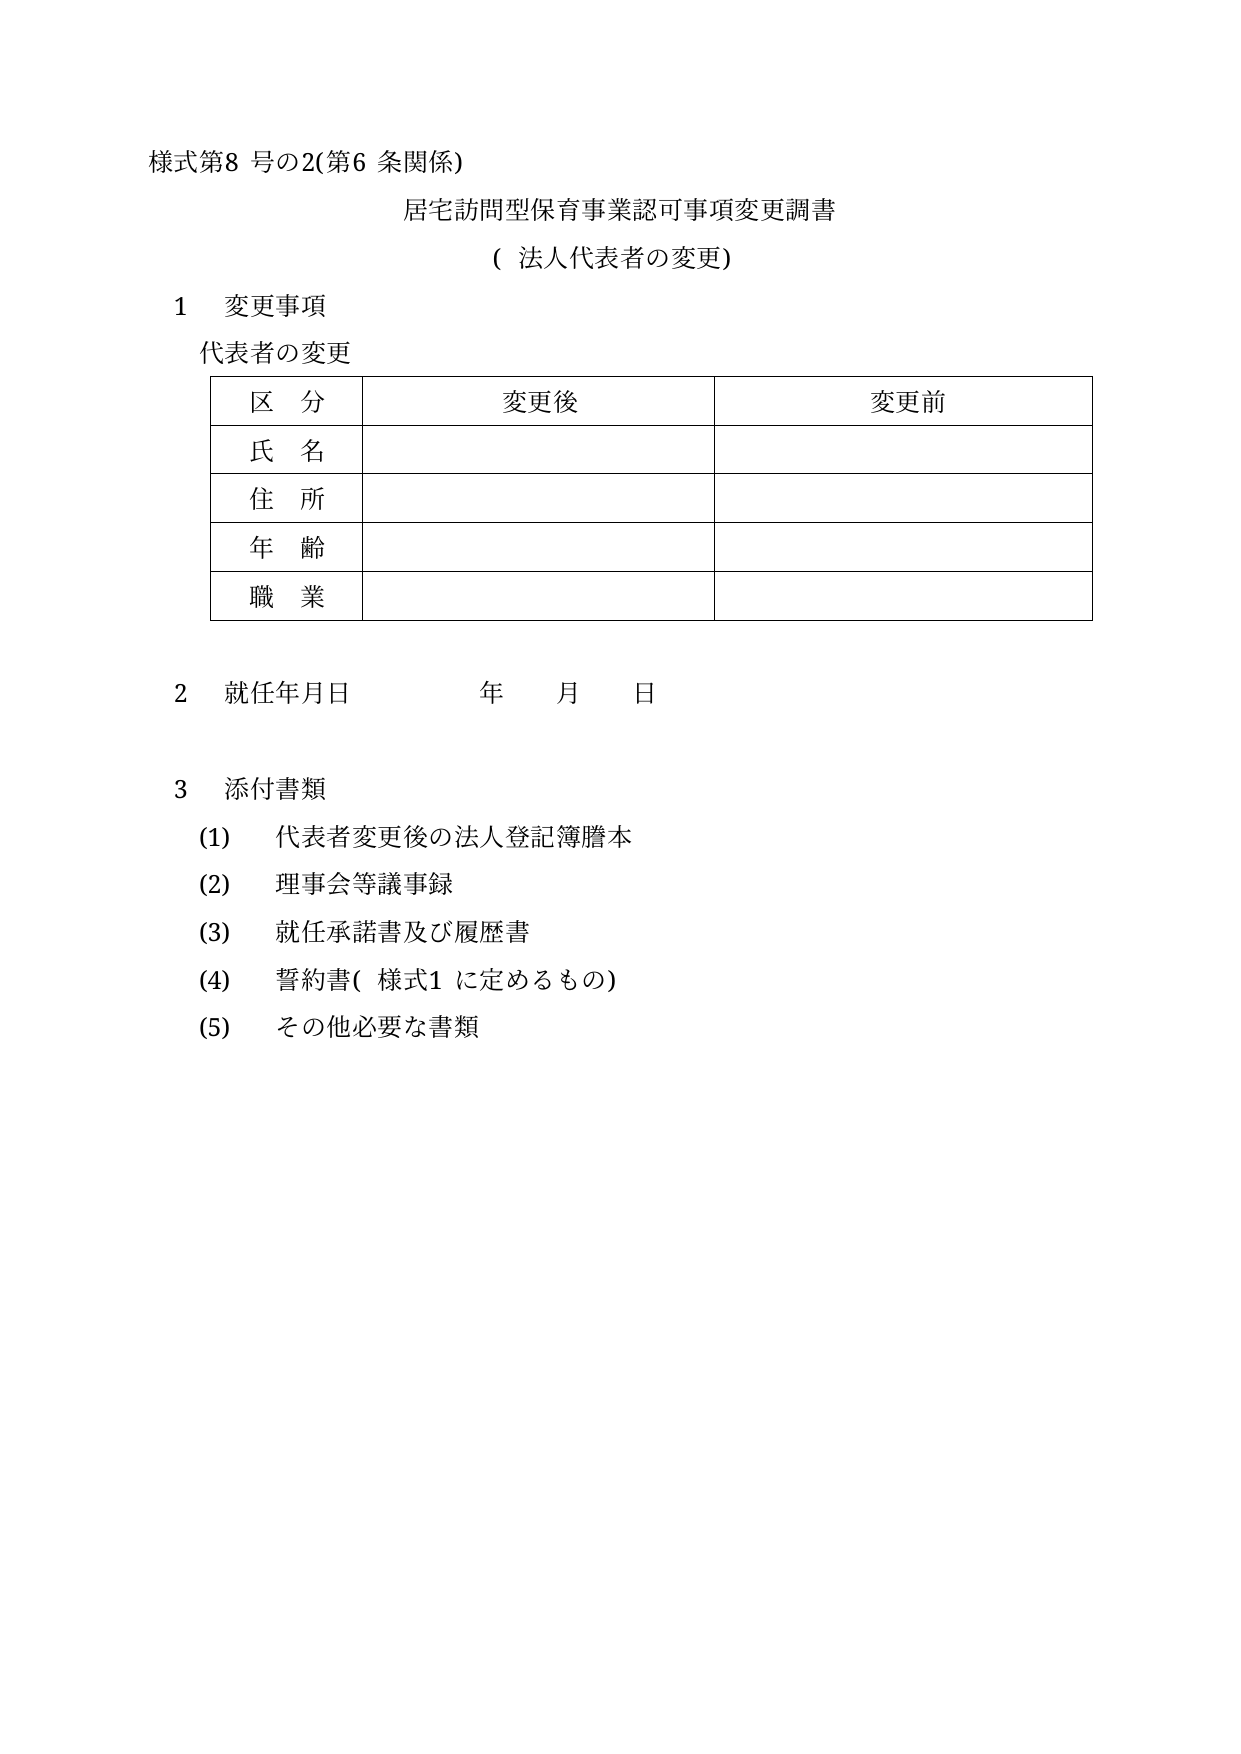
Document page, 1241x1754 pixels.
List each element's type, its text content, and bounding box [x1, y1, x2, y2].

text 2 就任年月日 年 月 日 [148, 668, 1092, 716]
table_cell [715, 572, 1092, 619]
table_header 変更前 [715, 377, 1092, 424]
text (2) 理事会等議事録 [148, 859, 1092, 907]
table_cell 年 齢 [211, 523, 362, 571]
table_cell 氏 名 [211, 426, 362, 473]
table_cell [363, 572, 714, 619]
table_cell 職 業 [211, 572, 362, 619]
table_cell [715, 523, 1092, 571]
text (1) 代表者変更後の法人登記簿謄本 [148, 811, 1092, 859]
table_header 変更後 [363, 377, 714, 424]
text 1 変更事項 [148, 280, 1092, 328]
text (3) 就任承諾書及び履歴書 [148, 907, 1092, 954]
table_cell [363, 474, 714, 522]
text (4) 誓約書(様式1に定めるもの) [148, 954, 1092, 1002]
text 居宅訪問型保育事業認可事項変更調書 [148, 185, 1092, 233]
text (5) その他必要な書類 [148, 1002, 1092, 1050]
text 代表者の変更 [148, 328, 1092, 376]
table_cell [715, 474, 1092, 522]
text 3 添付書類 [148, 764, 1092, 811]
text (法人代表者の変更) [148, 233, 1092, 280]
table_cell [363, 426, 714, 473]
table_header 区 分 [211, 377, 362, 424]
table_cell [363, 523, 714, 571]
table_cell [715, 426, 1092, 473]
text 様式第8号の2(第6条関係) [148, 137, 1092, 185]
table_cell 住 所 [211, 474, 362, 522]
